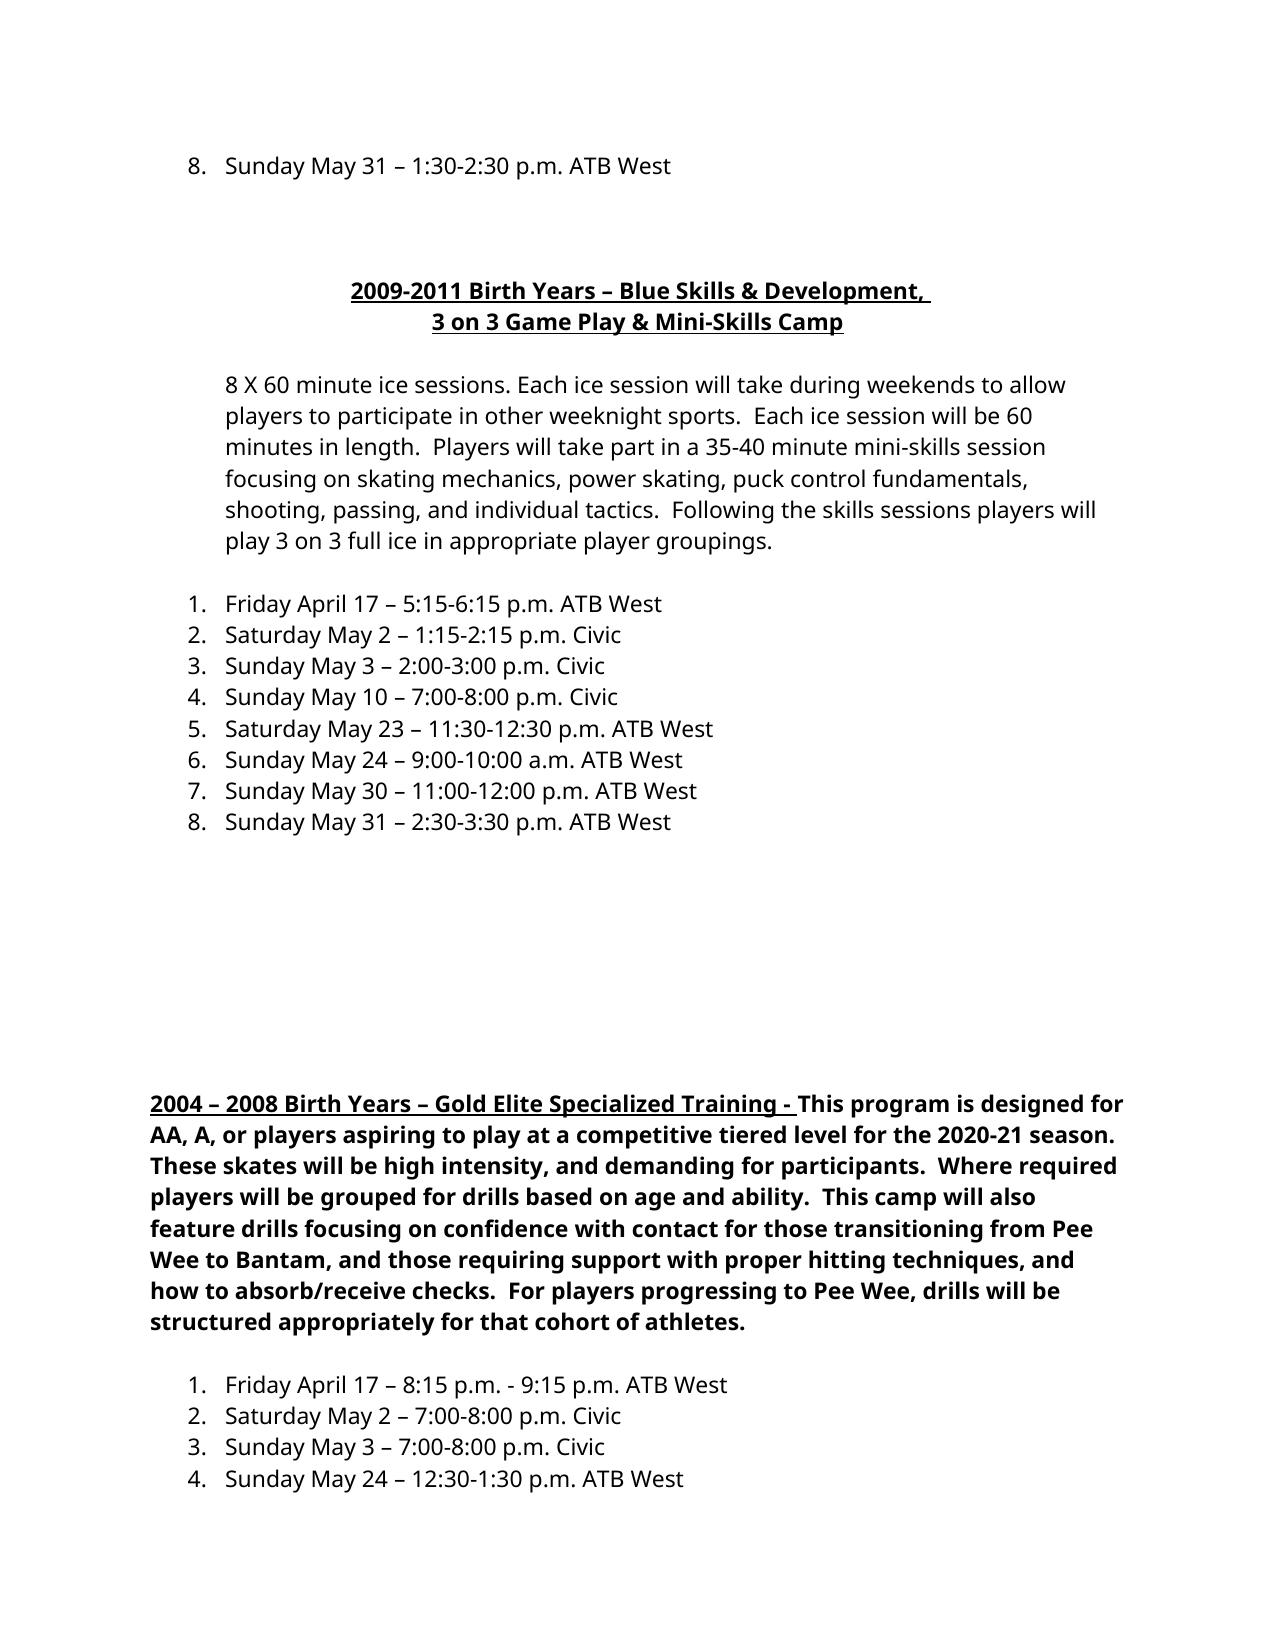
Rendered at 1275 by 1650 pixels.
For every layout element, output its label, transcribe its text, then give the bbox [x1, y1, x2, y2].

list Sunday May 30 – 11:00-12:00 p.m. ATB West [187, 775, 1125, 806]
list Sunday May 3 – 2:00-3:00 p.m. Civic [187, 650, 1125, 681]
list Friday April 17 – 5:15-6:15 p.m. ATB West [187, 587, 1125, 619]
text 2004 – 2008 Birth Years – Gold Elite Specialized Training - This program is designed for AA, A, or players aspiring to play at a competitive tiered level for the 2020-21 season. These skates will be high intensity, and demanding for participants. Where required players will be grouped for drills based on age and ability. This camp will also feature drills focusing on confidence with contact for those transitioning from Pee Wee to Bantam, and those requiring support with proper hitting techniques, and how to absorb/receive checks. For players progressing to Pee Wee, drills will be structured appropriately for that cohort of athletes. [150, 1087, 1125, 1337]
list Saturday May 23 – 11:30-12:30 p.m. ATB West [187, 712, 1125, 744]
list Saturday May 2 – 1:15-2:15 p.m. Civic [187, 619, 1125, 650]
text 2009-2011 Birth Years – Blue Skills & Development, [150, 275, 1125, 306]
text 3 on 3 Game Play & Mini-Skills Camp [150, 306, 1125, 337]
list Sunday May 24 – 12:30-1:30 p.m. ATB West [187, 1462, 1125, 1494]
list Saturday May 2 – 7:00-8:00 p.m. Civic [187, 1400, 1125, 1431]
list Sunday May 24 – 9:00-10:00 a.m. ATB West [187, 744, 1125, 775]
list Friday April 17 – 8:15 p.m. - 9:15 p.m. ATB West [187, 1369, 1125, 1400]
list Sunday May 10 – 7:00-8:00 p.m. Civic [187, 681, 1125, 712]
text 8 X 60 minute ice sessions. Each ice session will take during weekends to allow players to participate in other weeknight sports. Each ice session will be 60 minutes in length. Players will take part in a 35-40 minute mini-skills session focusing on skating mechanics, power skating, puck control fundamentals, shooting, passing, and individual tactics. Following the skills sessions players will play 3 on 3 full ice in appropriate player groupings. [225, 369, 1125, 556]
list Sunday May 31 – 1:30-2:30 p.m. ATB West [187, 150, 1125, 181]
list Sunday May 31 – 2:30-3:30 p.m. ATB West [187, 806, 1125, 837]
list Sunday May 3 – 7:00-8:00 p.m. Civic [187, 1431, 1125, 1462]
